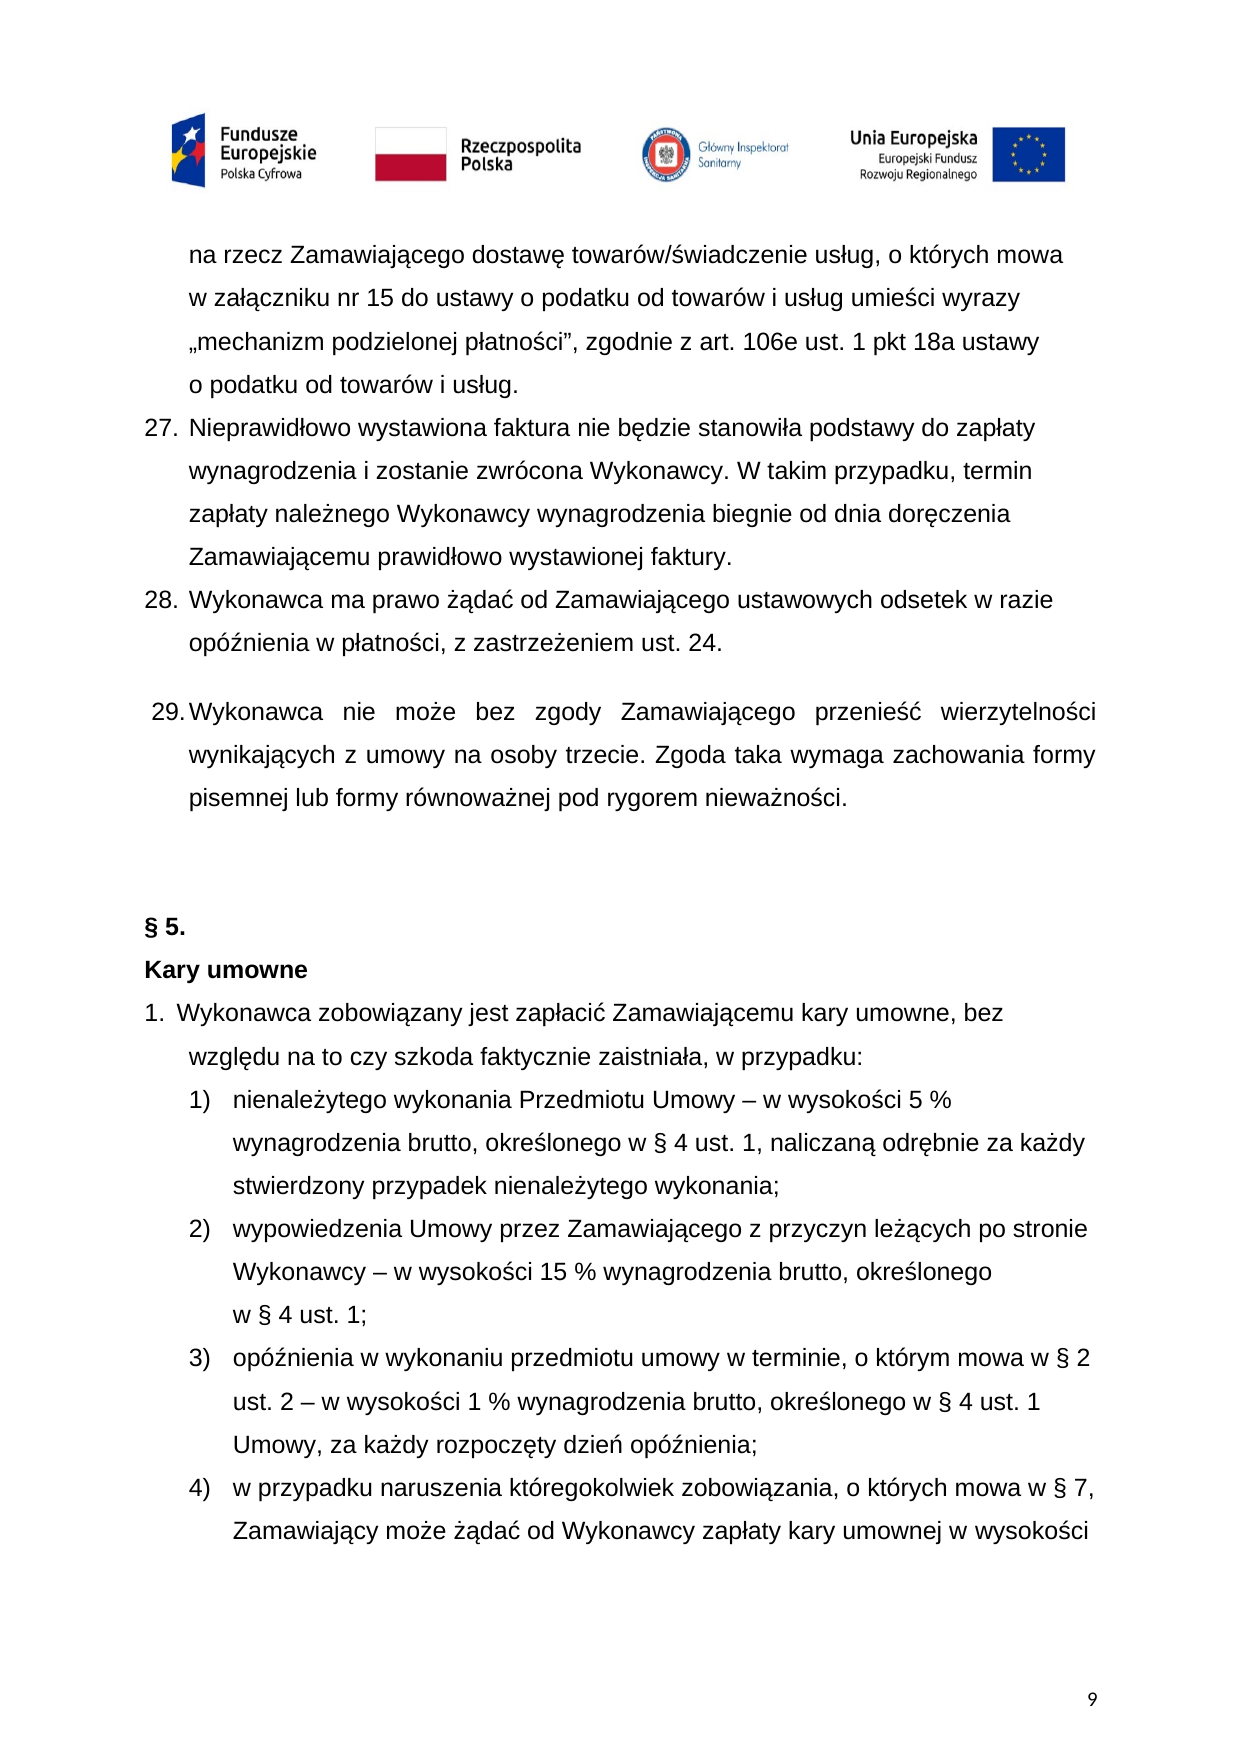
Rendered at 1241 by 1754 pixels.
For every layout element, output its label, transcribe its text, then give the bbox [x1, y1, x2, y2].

list Nieprawidłowo wystawiona faktura nie będzie stanowiła podstawy do zapłaty wynagrodzenia i zostanie zwrócona Wykonawcy. W takim przypadku, termin zapłaty należnego Wykonawcy wynagrodzenia biegnie od dnia doręczenia Zamawiającemu prawidłowo wystawionej faktury. [144, 413, 1097, 571]
picture [144, 95, 1089, 212]
list opóźnienia w wykonaniu przedmiotu umowy w terminie, o którym mowa w § 2 ust. 2 – w wysokości 1 % wynagrodzenia brutto, określonego w § 4 ust. 1 Umowy, za każdy rozpoczęty dzień opóźnienia; [188, 1343, 1097, 1458]
list Wykonawca nie może bez zgody Zamawiającego przenieść wierzytelności wynikających z umowy na osoby trzecie. Zgoda taka wymaga zachowania formy pisemnej lub formy równoważnej pod rygorem nieważności. [151, 697, 1097, 812]
list wypowiedzenia Umowy przez Zamawiającego z przyczyn leżących po stronie Wykonawcy – w wysokości 15 % wynagrodzenia brutto, określonego w § 4 ust. 1; [188, 1214, 1097, 1329]
list Wykonawca ma prawo żądać od Zamawiającego ustawowych odsetek w razie opóźnienia w płatności, z zastrzeżeniem ust. 24. [144, 585, 1097, 657]
list Wykonawca zobowiązany jest zapłacić Zamawiającemu kary umowne, bez względu na to czy szkoda faktycznie zaistniała, w przypadku: [144, 998, 1097, 1070]
text Kary umowne [144, 955, 1097, 984]
text § 5. [144, 869, 1097, 941]
list nienależytego wykonania Przedmiotu Umowy – w wysokości 5 % wynagrodzenia brutto, określonego w § 4 ust. 1, naliczaną odrębnie za każdy stwierdzony przypadek nienależytego wykonania; [188, 1085, 1097, 1200]
